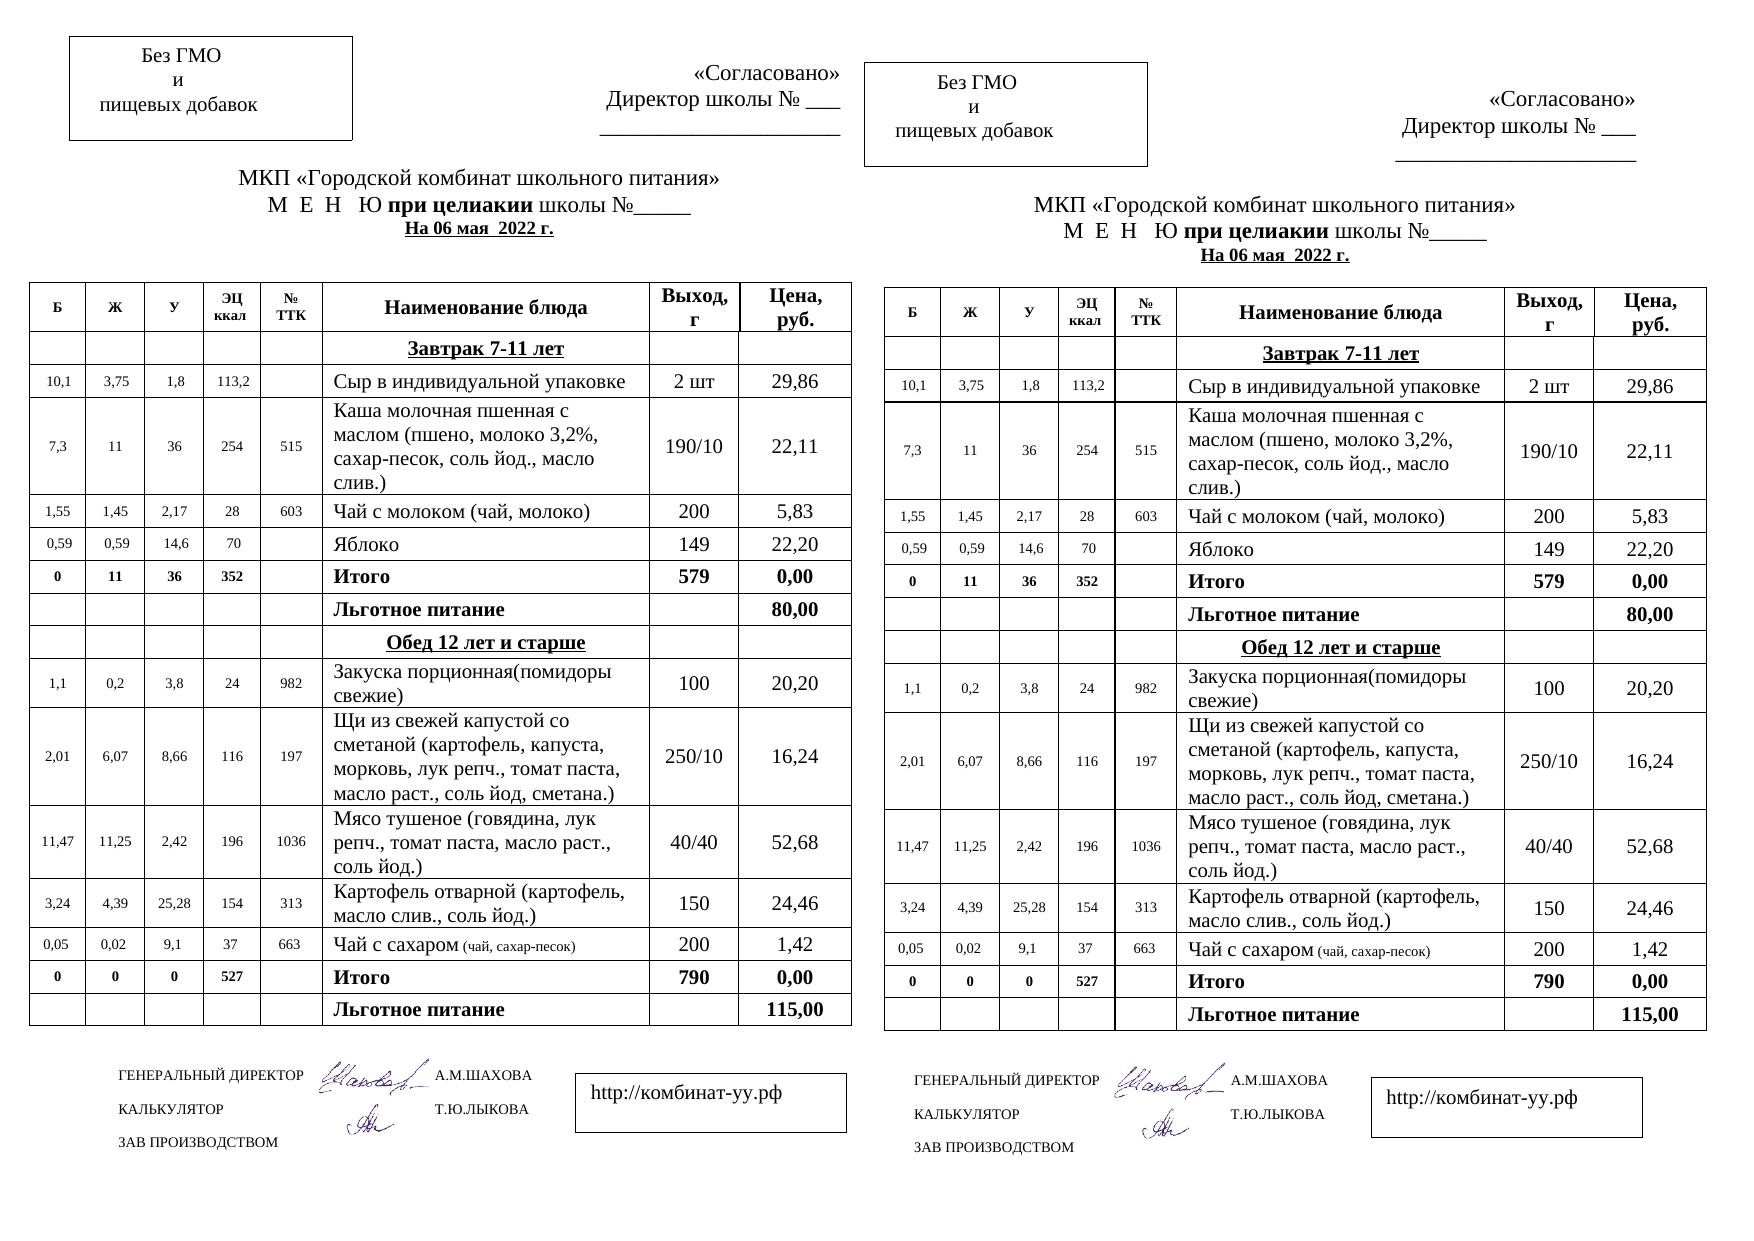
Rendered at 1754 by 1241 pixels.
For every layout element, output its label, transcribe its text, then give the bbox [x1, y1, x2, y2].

table_cell [86, 332, 144, 364]
table_cell 196 [204, 806, 260, 878]
table_cell [30, 626, 85, 658]
table_header Цена, руб. [1595, 288, 1706, 336]
table_cell [885, 598, 940, 630]
table_cell 29,86 [739, 365, 851, 397]
table_cell Итого [323, 961, 649, 992]
table_cell 197 [261, 708, 322, 804]
table_cell 6,07 [86, 708, 144, 804]
table_cell Льготное питание [1177, 998, 1504, 1030]
picture [1114, 1122, 1225, 1139]
table_cell [885, 337, 940, 369]
table_cell Картофель отварной (картофель, масло слив., соль йод.) [1177, 884, 1504, 932]
table_cell [1059, 998, 1114, 1030]
table_cell [261, 626, 322, 658]
table_header Наименование блюда [323, 283, 649, 331]
text КАЛЬКУЛЯТОР Т.Ю.ЛЫКОВА [118, 1101, 575, 1117]
text _____________________ [1148, 138, 1636, 164]
table_cell [739, 626, 851, 658]
table_cell 1,45 [941, 500, 999, 532]
table_cell [1000, 998, 1058, 1030]
table_cell 250/10 [650, 708, 738, 804]
table_cell 115,00 [1594, 966, 1706, 997]
table_cell 2,42 [1000, 810, 1058, 882]
table_cell 0,2 [941, 664, 999, 712]
table_cell 80,00 [1594, 565, 1706, 597]
text МКП «Городской комбинат школьного питания» [118, 164, 840, 191]
table_cell 3,24 [30, 879, 85, 927]
table_cell 54,57 [145, 561, 203, 592]
table_header ЭЦ ккал [204, 283, 260, 331]
table_cell 3,8 [145, 659, 203, 707]
table_cell [1116, 533, 1176, 564]
table_header Выход, г [650, 283, 739, 331]
picture [1114, 1089, 1225, 1106]
table_cell 149 [1505, 533, 1593, 564]
table_cell 20,20 [1594, 664, 1706, 712]
table_cell 23,36 [941, 966, 999, 997]
table_cell 16,24 [1594, 713, 1706, 809]
table_cell 200 [650, 928, 738, 960]
table_cell [261, 365, 322, 397]
table_cell Чай с сахаром (чай, сахар-песок) [323, 928, 649, 960]
table_cell 2,01 [30, 708, 85, 804]
table_cell 6,07 [941, 713, 999, 809]
table_cell 22,20 [1594, 533, 1706, 564]
table_cell 3,75 [941, 370, 999, 401]
table_cell 2,01 [885, 713, 940, 809]
table_cell 9,1 [1000, 933, 1058, 964]
text М Е Н Ю при целиакии школы №_____ [914, 217, 1636, 243]
table_cell Итого [1177, 565, 1504, 597]
table_cell 22,20 [739, 528, 851, 559]
table_cell [261, 561, 322, 592]
table_cell [1116, 565, 1176, 597]
table_cell 5,83 [1594, 500, 1706, 532]
table_cell [1594, 337, 1706, 369]
table_cell 25,28 [1000, 884, 1058, 932]
table_cell 196 [1059, 810, 1114, 882]
table_cell 149 [650, 528, 738, 559]
table_cell 54,57 [1000, 565, 1058, 597]
table_cell 1,45 [86, 495, 144, 527]
text «Согласовано» [353, 59, 840, 85]
table_cell 0,05 [885, 933, 940, 964]
table_cell 8,66 [1000, 713, 1058, 809]
text КАЛЬКУЛЯТОР Т.Ю.ЛЫКОВА [914, 1106, 1371, 1122]
text ГЕНЕРАЛЬНЫЙ ДИРЕКТОР А.М.ШАХОВА [914, 1072, 1636, 1089]
table_cell Итого [323, 561, 649, 592]
table_cell [261, 528, 322, 559]
table_cell 1,1 [30, 659, 85, 707]
table_cell [86, 626, 144, 658]
table_cell 115,00 [739, 961, 851, 992]
table_cell [204, 594, 260, 625]
table_cell 1,55 [30, 495, 85, 527]
table_cell 2,17 [145, 495, 203, 527]
table_cell [86, 594, 144, 625]
table_cell [1116, 337, 1176, 369]
table_cell 7,3 [30, 398, 85, 494]
table_cell 14,6 [1000, 533, 1058, 564]
table_cell 150 [650, 879, 738, 927]
text ЗАВ ПРОИЗВОДСТВОМ [118, 1134, 840, 1151]
table_cell 579 [1505, 565, 1593, 597]
picture [1114, 1060, 1225, 1072]
table_cell [1116, 631, 1176, 663]
table_cell 36 [1000, 403, 1058, 499]
table_cell 1036 [261, 806, 322, 878]
table_cell [650, 626, 738, 658]
table_cell 24 [204, 659, 260, 707]
table_cell [145, 994, 203, 1025]
table_cell [204, 626, 260, 658]
table_cell [204, 994, 260, 1025]
table_cell 603 [1116, 500, 1176, 532]
table_cell Яблоко [323, 528, 649, 559]
table_cell 200 [650, 495, 738, 527]
table_header ЭЦ ккал [1059, 288, 1114, 336]
table_cell 0,59 [30, 528, 85, 559]
table_cell 16,79 [941, 565, 999, 597]
text ЗАВ ПРОИЗВОДСТВОМ [914, 1139, 1636, 1156]
table_cell 10,1 [30, 365, 85, 397]
table_cell [1059, 631, 1114, 663]
table_cell 116 [1059, 713, 1114, 809]
table_cell 11 [941, 403, 999, 499]
table_cell Мясо тушеное (говядина, лук репч., томат паста, масло раст., соль йод.) [323, 806, 649, 878]
table_cell 0,02 [86, 928, 144, 960]
table_cell [145, 332, 203, 364]
table_cell 1036 [1116, 810, 1176, 882]
table_cell 24 [1059, 664, 1114, 712]
table_cell Завтрак 7-11 лет [1177, 337, 1504, 369]
table_cell 28 [1059, 500, 1114, 532]
picture [318, 1117, 429, 1134]
table_header У [1000, 288, 1058, 336]
table_cell [1000, 631, 1058, 663]
picture [318, 1055, 429, 1067]
table_cell 465,2 [1059, 565, 1114, 597]
table_cell [261, 594, 322, 625]
table_header У [145, 283, 203, 331]
table_cell Картофель отварной (картофель, масло слив., соль йод.) [323, 879, 649, 927]
table_cell 254 [204, 398, 260, 494]
table_cell [1000, 337, 1058, 369]
table_cell 519 [204, 961, 260, 992]
table_cell [1116, 998, 1176, 1030]
table_cell [941, 598, 999, 630]
table_cell [885, 631, 940, 663]
table_cell 579 [650, 561, 738, 592]
table_cell 2,17 [1000, 500, 1058, 532]
table_cell [1505, 337, 1593, 369]
table_cell 515 [261, 398, 322, 494]
table_cell 16,79 [86, 561, 144, 592]
table_cell 80,00 [739, 561, 851, 592]
table_cell 2 шт [650, 365, 738, 397]
table_cell 24,46 [1594, 884, 1706, 932]
table_cell 70 [204, 528, 260, 559]
table_cell 116 [204, 708, 260, 804]
table_cell 115,00 [739, 994, 851, 1025]
table_cell 52,68 [739, 806, 851, 878]
table_cell 37 [204, 928, 260, 960]
table_cell Льготное питание [323, 594, 649, 625]
table_cell 190/10 [1505, 403, 1593, 499]
table_cell [1059, 598, 1114, 630]
table_cell Закуска порционная(помидоры свежие) [323, 659, 649, 707]
table_cell 40/40 [1505, 810, 1593, 882]
table_cell [1594, 631, 1706, 663]
table_cell [1059, 337, 1114, 369]
table_cell 10,1 [885, 370, 940, 401]
table_cell [1116, 966, 1176, 997]
table_cell Льготное питание [323, 994, 649, 1025]
table_header Цена, руб. [741, 283, 851, 331]
table_cell Каша молочная пшенная с маслом (пшено, молоко 3,2%, сахар-песок, соль йод., масло слив.) [1177, 403, 1504, 499]
table_cell [1000, 598, 1058, 630]
table_header Б [30, 283, 85, 331]
table_cell 313 [1116, 884, 1176, 932]
table_cell 22,11 [739, 398, 851, 494]
table_cell Щи из свежей капустой со сметаной (картофель, капуста, морковь, лук репч., томат паста, масло раст., соль йод, сметана.) [323, 708, 649, 804]
table_cell 0,59 [86, 528, 144, 559]
table_cell 52,68 [1594, 810, 1706, 882]
table_cell Обед 12 лет и старше [323, 626, 649, 658]
table_cell 790 [1505, 966, 1593, 997]
table_cell 197 [1116, 713, 1176, 809]
table_cell 9,1 [145, 928, 203, 960]
table_cell 250/10 [1505, 713, 1593, 809]
text ГЕНЕРАЛЬНЫЙ ДИРЕКТОР А.М.ШАХОВА [118, 1067, 840, 1084]
table_cell [30, 994, 85, 1025]
table_cell 200 [1505, 933, 1593, 964]
table_cell 313 [261, 879, 322, 927]
table_cell [1505, 631, 1593, 663]
table_cell 3,8 [1000, 664, 1058, 712]
table_cell 19,54 [30, 561, 85, 592]
table_cell [30, 594, 85, 625]
table_cell 1,8 [1000, 370, 1058, 401]
table_cell 1,42 [739, 928, 851, 960]
text На 06 мая 2022 г. [118, 217, 840, 239]
table_cell 0,02 [941, 933, 999, 964]
table_cell 5,83 [739, 495, 851, 527]
table_cell 2 шт [1505, 370, 1593, 401]
table_cell 982 [1116, 664, 1176, 712]
table_cell 70 [1059, 533, 1114, 564]
table_cell 519 [1059, 966, 1114, 997]
table_cell 1,8 [145, 365, 203, 397]
table_cell Завтрак 7-11 лет [323, 332, 649, 364]
table_cell Чай с молоком (чай, молоко) [323, 495, 649, 527]
table_cell [650, 332, 738, 364]
table_cell Каша молочная пшенная с маслом (пшено, молоко 3,2%, сахар-песок, соль йод., масло слив.) [323, 398, 649, 494]
table_cell [261, 961, 322, 992]
table_header Б [885, 288, 940, 336]
table_cell 115,00 [1594, 998, 1706, 1030]
table_cell 0,05 [30, 928, 85, 960]
table_cell 19,37 [885, 966, 940, 997]
table_header Ж [941, 288, 999, 336]
table_cell 20,20 [739, 659, 851, 707]
table_header № ТТК [261, 283, 322, 331]
table_cell 24,46 [739, 879, 851, 927]
table_header Выход, г [1505, 288, 1594, 336]
table_cell 154 [1059, 884, 1114, 932]
table_cell 663 [1116, 933, 1176, 964]
table_cell [1505, 998, 1593, 1030]
table_cell [1116, 370, 1176, 401]
table_cell Обед 12 лет и старше [1177, 631, 1504, 663]
table_cell 1,1 [885, 664, 940, 712]
table_cell 200 [1505, 500, 1593, 532]
table_cell 11,47 [30, 806, 85, 878]
text М Е Н Ю при целиакии школы №_____ [118, 191, 840, 217]
table_cell 2,42 [145, 806, 203, 878]
table_cell [941, 631, 999, 663]
table_cell [885, 998, 940, 1030]
table_cell 0,2 [86, 659, 144, 707]
text МКП «Городской комбинат школьного питания» [914, 191, 1636, 217]
table_cell 190/10 [650, 398, 738, 494]
table_cell 100 [1505, 664, 1593, 712]
table_cell 4,39 [86, 879, 144, 927]
table_cell 16,24 [739, 708, 851, 804]
table_cell [30, 332, 85, 364]
table_cell 982 [261, 659, 322, 707]
table_cell [650, 594, 738, 625]
table_cell 23,36 [86, 961, 144, 992]
table_cell Закуска порционная(помидоры свежие) [1177, 664, 1504, 712]
table_cell 100 [650, 659, 738, 707]
table_cell 8,66 [145, 708, 203, 804]
table_cell 3,24 [885, 884, 940, 932]
table_cell 80,00 [739, 594, 851, 625]
table_cell 19,54 [885, 565, 940, 597]
table_cell 1,42 [1594, 933, 1706, 964]
table_cell 80,00 [1594, 598, 1706, 630]
table_cell 25,28 [145, 879, 203, 927]
table_cell 11,47 [885, 810, 940, 882]
table_cell 42,33 [145, 961, 203, 992]
table_cell 19,37 [30, 961, 85, 992]
table_cell Сыр в индивидуальной упаковке [323, 365, 649, 397]
table_cell 150 [1505, 884, 1593, 932]
table_header Ж [86, 283, 144, 331]
table_cell Мясо тушеное (говядина, лук репч., томат паста, масло раст., соль йод.) [1177, 810, 1504, 882]
table_cell [739, 332, 851, 364]
table_cell 1,55 [885, 500, 940, 532]
table_cell 36 [145, 398, 203, 494]
table_cell Яблоко [1177, 533, 1504, 564]
table_cell 113,2 [1059, 370, 1114, 401]
text Директор школы № ___ [1148, 112, 1636, 138]
text На 06 мая 2022 г. [914, 243, 1636, 265]
table_cell Чай с сахаром (чай, сахар-песок) [1177, 933, 1504, 964]
table_cell 663 [261, 928, 322, 960]
table_cell [650, 994, 738, 1025]
table_cell 0,59 [941, 533, 999, 564]
table_cell 4,39 [941, 884, 999, 932]
table_cell 3,75 [86, 365, 144, 397]
table_cell 465,2 [204, 561, 260, 592]
table_cell [86, 994, 144, 1025]
table_cell 7,3 [885, 403, 940, 499]
table_cell Щи из свежей капустой со сметаной (картофель, капуста, морковь, лук репч., томат паста, масло раст., соль йод, сметана.) [1177, 713, 1504, 809]
table_cell 28 [204, 495, 260, 527]
table_cell 113,2 [204, 365, 260, 397]
table_cell 154 [204, 879, 260, 927]
picture [318, 1084, 429, 1101]
table_cell [941, 998, 999, 1030]
table_cell [204, 332, 260, 364]
table_cell 254 [1059, 403, 1114, 499]
table_cell [261, 994, 322, 1025]
table_cell [145, 626, 203, 658]
table_cell Льготное питание [1177, 598, 1504, 630]
text «Согласовано» [1148, 85, 1636, 112]
table_cell 14,6 [145, 528, 203, 559]
table_cell 37 [1059, 933, 1114, 964]
table_cell Чай с молоком (чай, молоко) [1177, 500, 1504, 532]
table_cell 790 [650, 961, 738, 992]
table_cell 11 [86, 398, 144, 494]
table_cell [941, 337, 999, 369]
text Директор школы № ___ [353, 85, 840, 112]
table_cell 42,33 [1000, 966, 1058, 997]
table_cell 22,11 [1594, 403, 1706, 499]
text _____________________ [353, 112, 840, 138]
table_cell [1505, 598, 1593, 630]
table_cell 515 [1116, 403, 1176, 499]
table_cell Сыр в индивидуальной упаковке [1177, 370, 1504, 401]
table_header Наименование блюда [1177, 288, 1504, 336]
table_cell [145, 594, 203, 625]
table_cell 603 [261, 495, 322, 527]
table_cell [1116, 598, 1176, 630]
table_cell [261, 332, 322, 364]
table_cell 40/40 [650, 806, 738, 878]
table_cell 0,59 [885, 533, 940, 564]
table_header № ТТК [1116, 288, 1176, 336]
table_cell 29,86 [1594, 370, 1706, 401]
table_cell 11,25 [86, 806, 144, 878]
table_cell Итого [1177, 966, 1504, 997]
table_cell 11,25 [941, 810, 999, 882]
